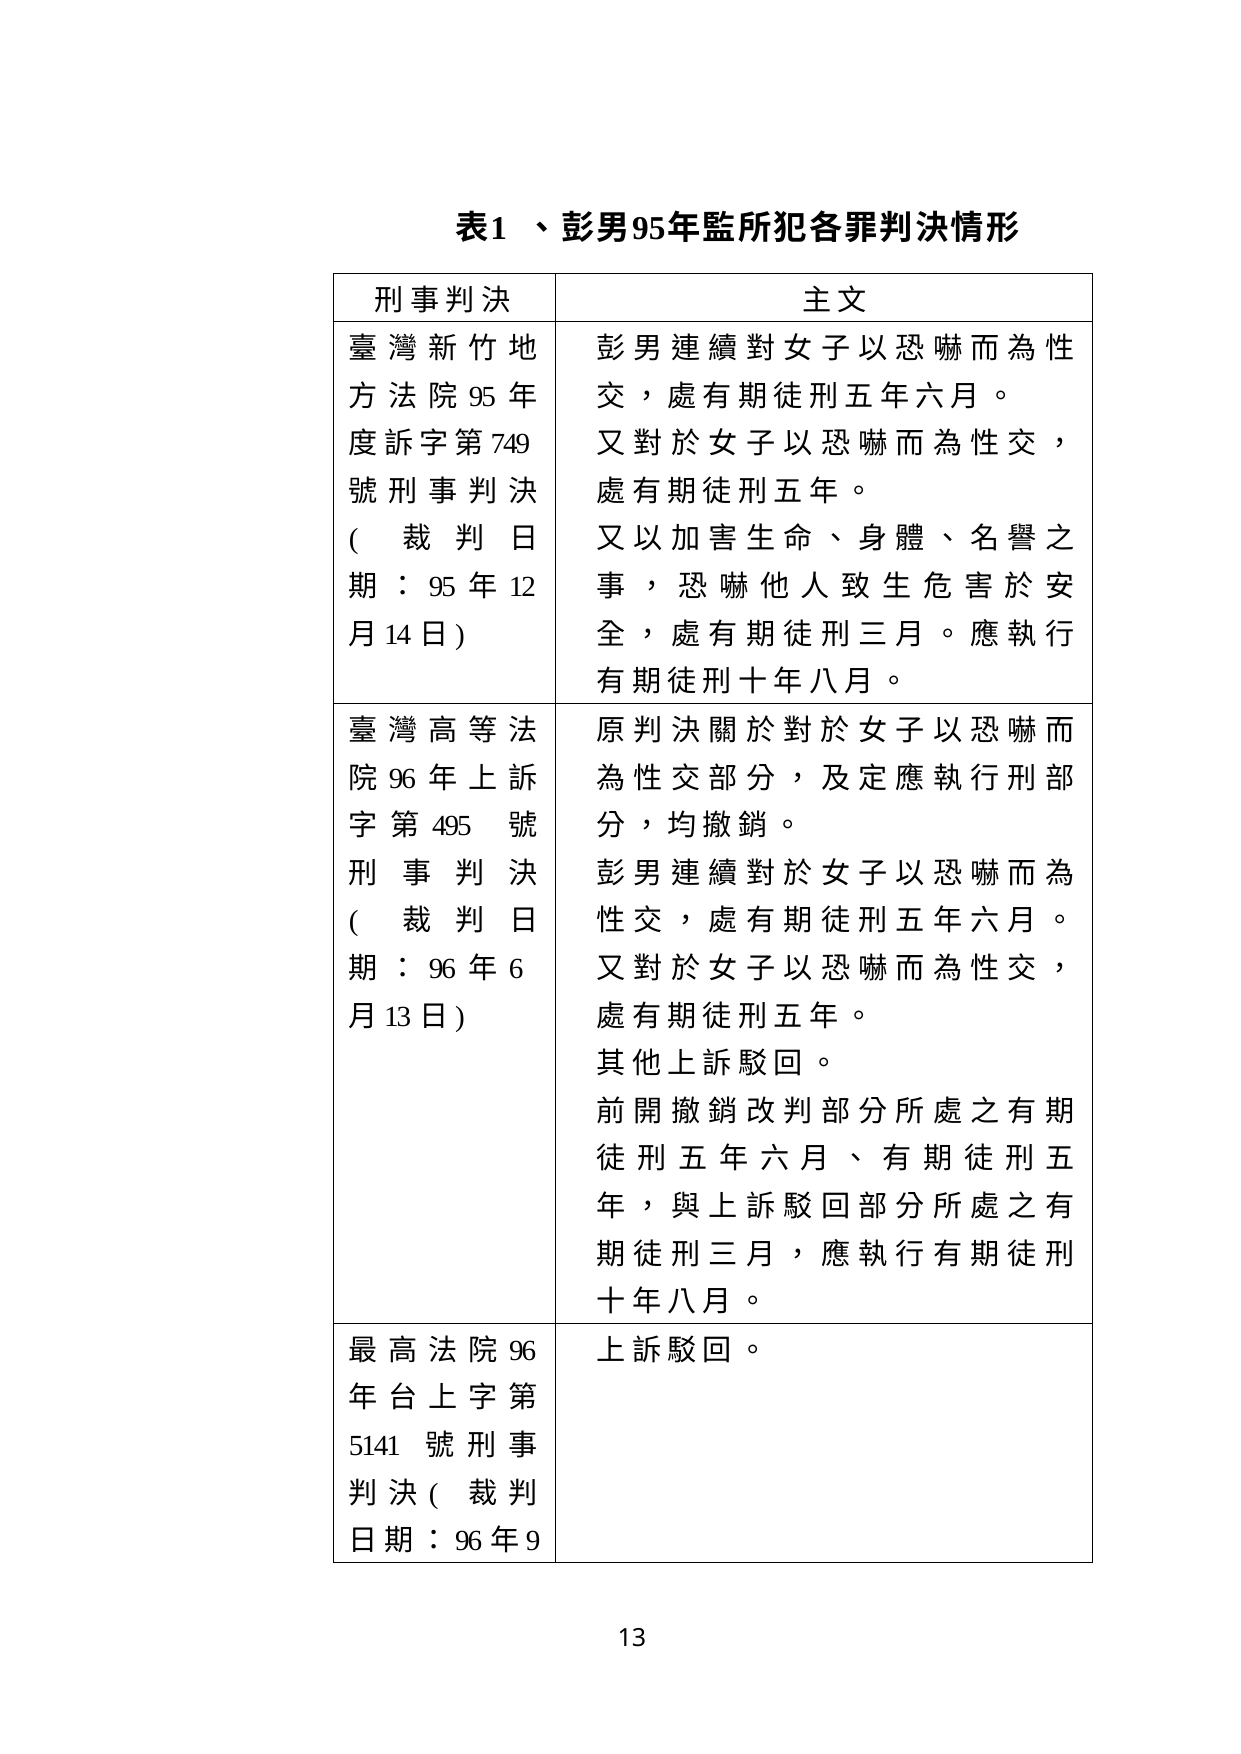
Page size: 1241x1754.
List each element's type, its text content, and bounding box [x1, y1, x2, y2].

table_cell 最高法院96年台上字第5141號刑事判決(裁判日期：96年9月27日) [334, 1324, 555, 1562]
table_cell 彭男連續對女子以恐嚇而為性交，處有期徒刑五年六月。 又對於女子以恐嚇而為性交，處有期徒刑五年。 又以加害生命、身體、名譽之事，恐嚇他人致生危害於安全，處有期徒刑三月。應執行有期徒刑十年八月。 [556, 322, 1092, 703]
table_header 主文 [556, 274, 1092, 321]
table_cell 臺灣高等法院96年上訴字第495號刑事判決(裁判日期：96年6月13日) [334, 704, 555, 1323]
table_cell 上訴駁回。 [556, 1324, 1092, 1562]
subtitle 表1、彭男95年監所犯各罪判決情形 [349, 177, 1092, 272]
table_cell 臺灣新竹地方法院95年度訴字第749號刑事判決(裁判日期：95年12月14日) [334, 322, 555, 703]
table_header 刑事判決 [334, 274, 555, 321]
table_cell 原判決關於對於女子以恐嚇而為性交部分，及定應執行刑部分，均撤銷。 彭男連續對於女子以恐嚇而為性交，處有期徒刑五年六月。又對於女子以恐嚇而為性交，處有期徒刑五年。 其他上訴駁回。 前開撤銷改判部分所處之有期徒刑五年六月、有期徒刑五年，與上訴駁回部分所處之有期徒刑三月，應執行有期徒刑十年八月。 [556, 704, 1092, 1323]
